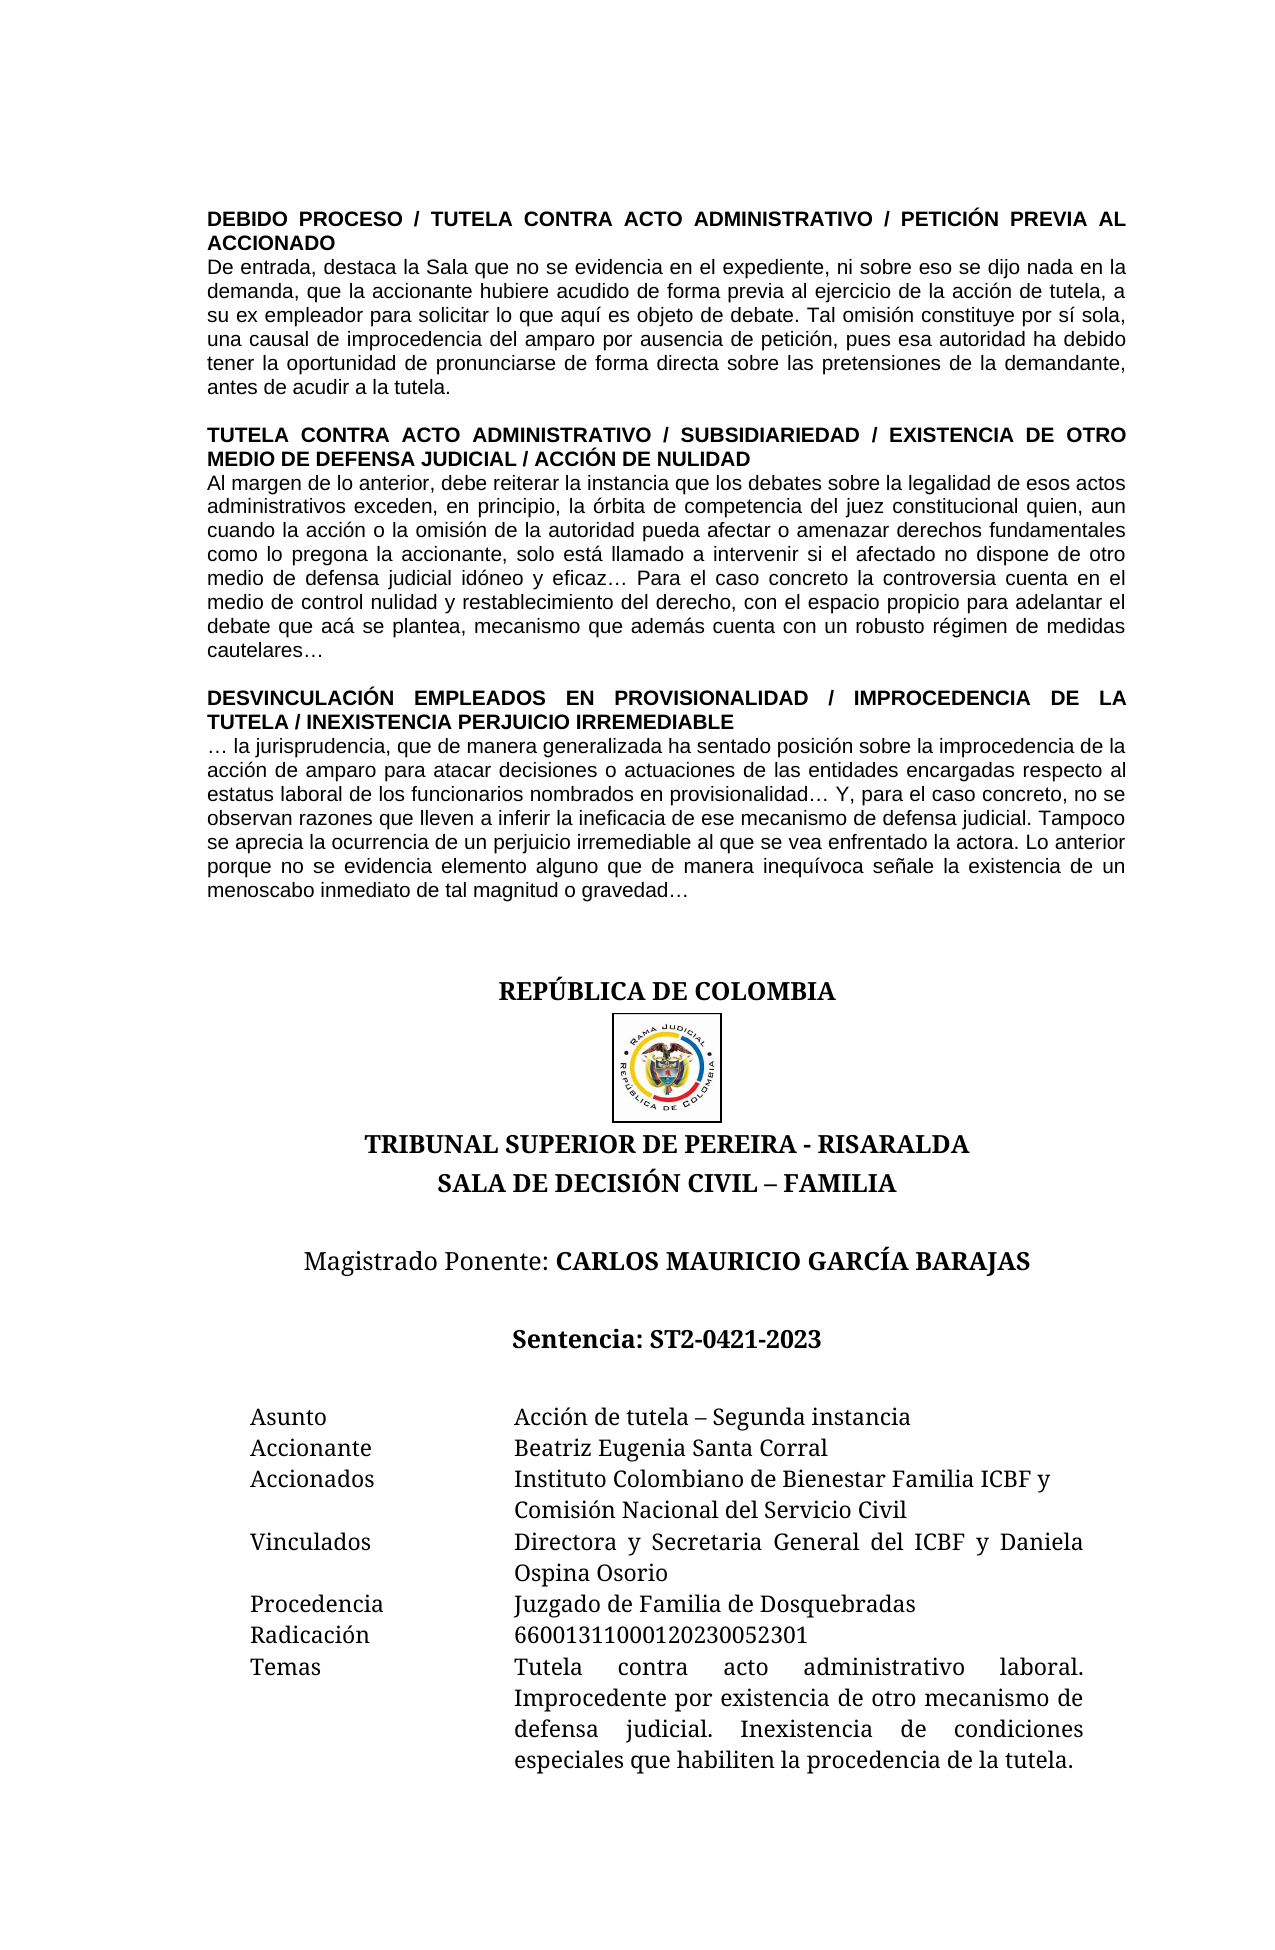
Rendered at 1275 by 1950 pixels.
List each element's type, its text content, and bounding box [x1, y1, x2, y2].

text Al margen de lo anterior, debe reiterar la instancia que los debates sobre la legalidad de esos actos administrativos exceden, en principio, la órbita de competencia del juez constitucional quien, aun cuando la acción o la omisión de la autoridad pueda afectar o amenazar derechos fundamentales como lo pregona la accionante, solo está llamado a intervenir si el afectado no dispone de otro medio de defensa judicial idóneo y eficaz… Para el caso concreto la controversia cuenta en el medio de control nulidad y restablecimiento del derecho, con el espacio propicio para adelantar el debate que acá se plantea, mecanismo que además cuenta con un robusto régimen de medidas cautelares… [207, 470, 1127, 662]
text … la jurisprudencia, que de manera generalizada ha sentado posición sobre la improcedencia de la acción de amparo para atacar decisiones o actuaciones de las entidades encargadas respecto al estatus laboral de los funcionarios nombrados en provisionalidad… Y, para el caso concreto, no se observan razones que lleven a inferir la ineficacia de ese mecanismo de defensa judicial. Tampoco se aprecia la ocurrencia de un perjuicio irremediable al que se vea enfrentado la actora. Lo anterior porque no se evidencia elemento alguno que de manera inequívoca señale la existencia de un menoscabo inmediato de tal magnitud o gravedad… [207, 734, 1127, 902]
text SALA DE DECISIÓN CIVIL – FAMILIA [207, 1166, 1127, 1199]
table_cell Vinculados Procedencia Radicación [239, 1526, 503, 1651]
table_cell Tutela contra acto administrativo laboral. Improcedente por existencia de otro mecanismo de defensa judicial. Inexistencia de condiciones especiales que habiliten la procedencia de la tutela. [503, 1651, 1095, 1776]
table_cell Accionados [239, 1463, 503, 1526]
text Magistrado Ponente: CARLOS MAURICIO GARCÍA BARAJAS [207, 1244, 1127, 1278]
text REPÚBLICA DE COLOMBIA [207, 973, 1127, 1007]
text DEBIDO PROCESO / TUTELA CONTRA ACTO ADMINISTRATIVO / PETICIÓN PREVIA AL ACCIONADO [207, 207, 1127, 255]
text TUTELA CONTRA ACTO ADMINISTRATIVO / SUBSIDIARIEDAD / EXISTENCIA DE OTRO MEDIO DE DEFENSA JUDICIAL / ACCIÓN DE NULIDAD [207, 422, 1127, 470]
table_header Asunto [239, 1401, 503, 1432]
text TRIBUNAL SUPERIOR DE PEREIRA - RISARALDA [207, 1126, 1127, 1160]
table_cell Directora y Secretaria General del ICBF y Daniela Ospina Osorio Juzgado de Familia de Dosquebradas 66001311000120230052301 [503, 1526, 1095, 1651]
table_header Acción de tutela – Segunda instancia [503, 1401, 1095, 1432]
table_cell Accionante [239, 1432, 503, 1463]
text DESVINCULACIÓN EMPLEADOS EN PROVISIONALIDAD / IMPROCEDENCIA DE LA TUTELA / INEXISTENCIA PERJUICIO IRREMEDIABLE [207, 686, 1127, 734]
text De entrada, destaca la Sala que no se evidencia en el expediente, ni sobre eso se dijo nada en la demanda, que la accionante hubiere acudido de forma previa al ejercicio de la acción de tutela, a su ex empleador para solicitar lo que aquí es objeto de debate. Tal omisión constituye por sí sola, una causal de improcedencia del amparo por ausencia de petición, pues esa autoridad ha debido tener la oportunidad de pronunciarse de forma directa sobre las pretensiones de la demandante, antes de acudir a la tutela. [207, 255, 1127, 398]
text Sentencia: ST2-0421-2023 [207, 1322, 1127, 1356]
table_cell Temas [239, 1651, 503, 1776]
table_cell Instituto Colombiano de Bienestar Familia ICBF y Comisión Nacional del Servicio Civil [503, 1463, 1095, 1526]
picture [614, 1014, 720, 1121]
table_cell Beatriz Eugenia Santa Corral [503, 1432, 1095, 1463]
